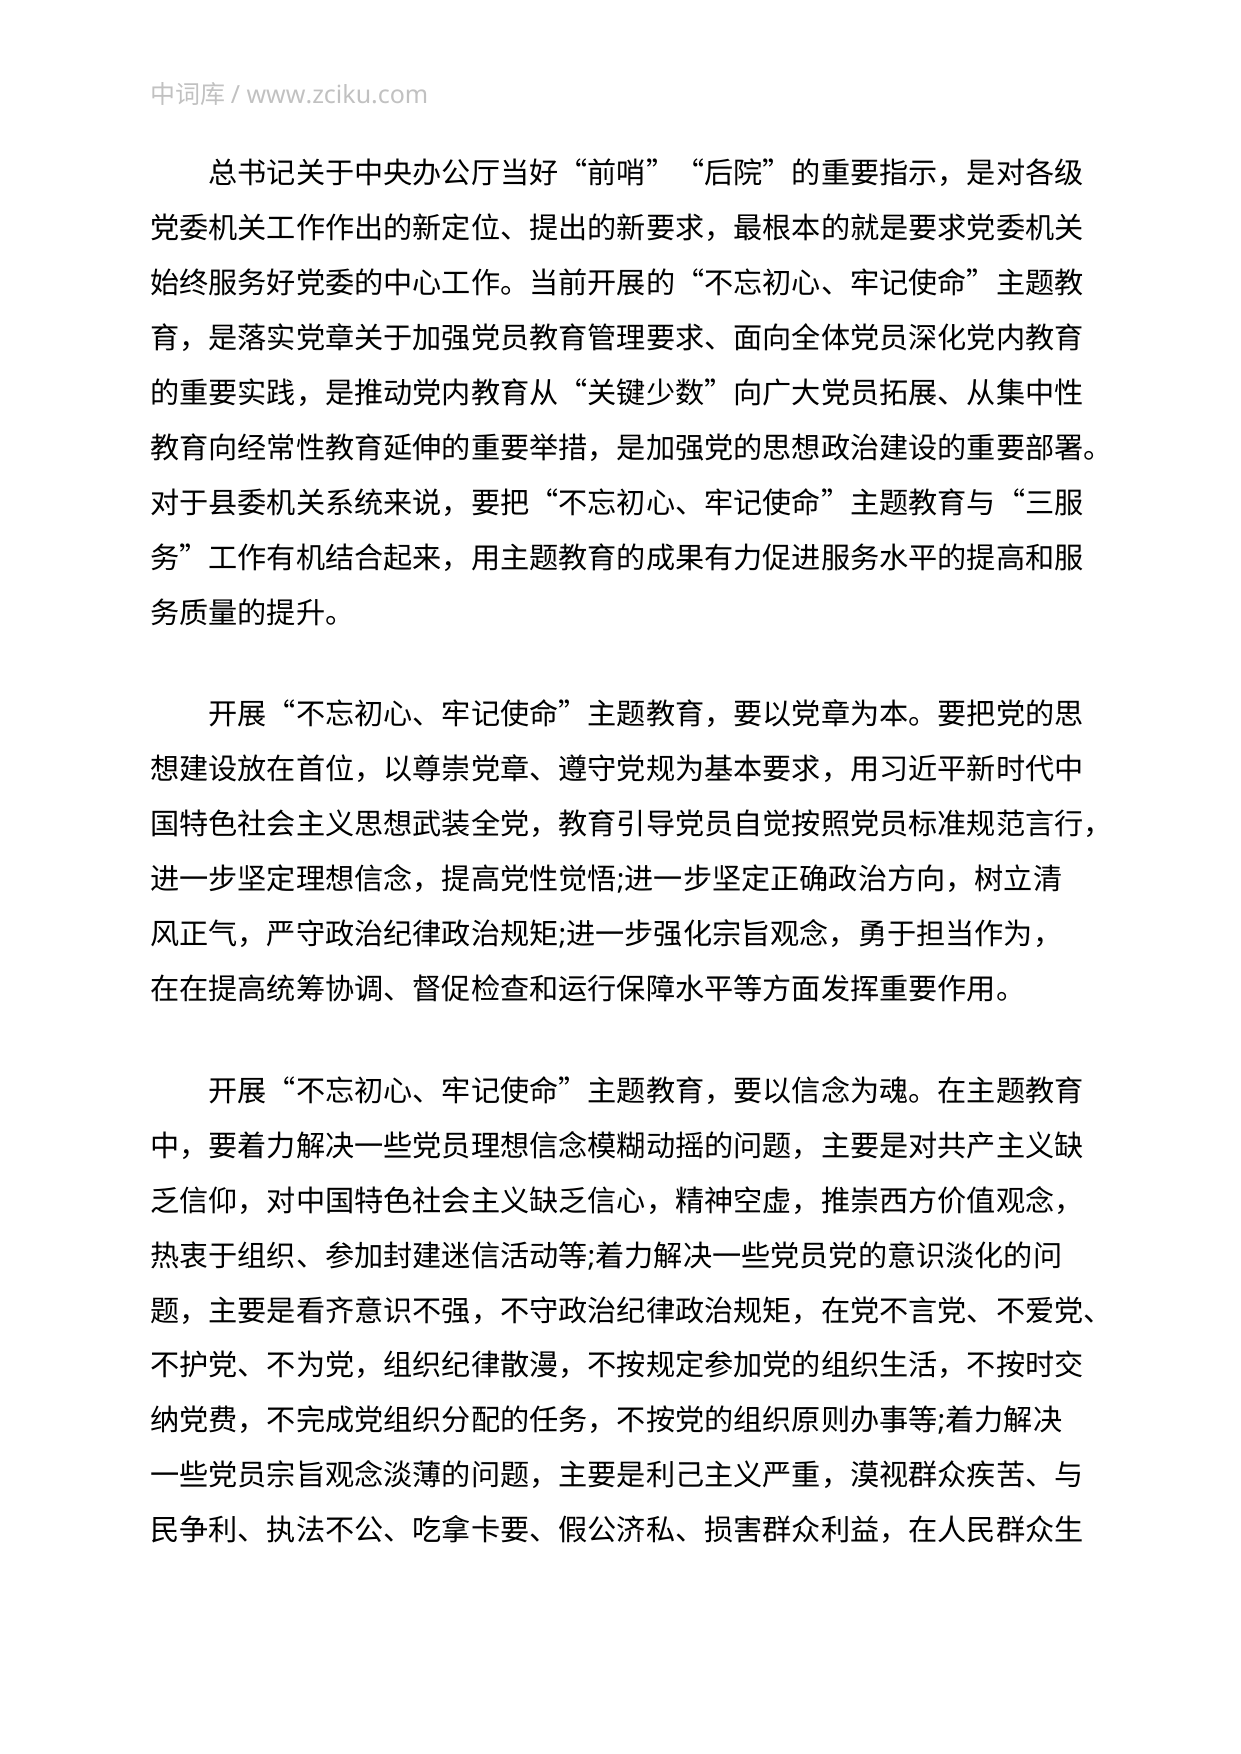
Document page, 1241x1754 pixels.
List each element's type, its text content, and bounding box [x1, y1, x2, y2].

text 总书记关于中央办公厅当好“前哨”“后院”的重要指示，是对各级党委机关工作作出的新定位、提出的新要求，最根本的就是要求党委机关始终服务好党委的中心工作。当前开展的“不忘初心、牢记使命”主题教育，是落实党章关于加强党员教育管理要求、面向全体党员深化党内教育的重要实践，是推动党内教育从“关键少数”向广大党员拓展、从集中性教育向经常性教育延伸的重要举措，是加强党的思想政治建设的重要部署。对于县委机关系统来说，要把“不忘初心、牢记使命”主题教育与“三服务”工作有机结合起来，用主题教育的成果有力促进服务水平的提高和服务质量的提升。 [150, 150, 1090, 631]
text 开展“不忘初心、牢记使命”主题教育，要以党章为本。要把党的思想建设放在首位，以尊崇党章、遵守党规为基本要求，用习近平新时代中国特色社会主义思想武装全党，教育引导党员自觉按照党员标准规范言行，进一步坚定理想信念，提高党性觉悟;进一步坚定正确政治方向，树立清风正气，严守政治纪律政治规矩;进一步强化宗旨观念，勇于担当作为，在在提高统筹协调、督促检查和运行保障水平等方面发挥重要作用。 [150, 691, 1090, 1008]
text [150, 1067, 1090, 1549]
